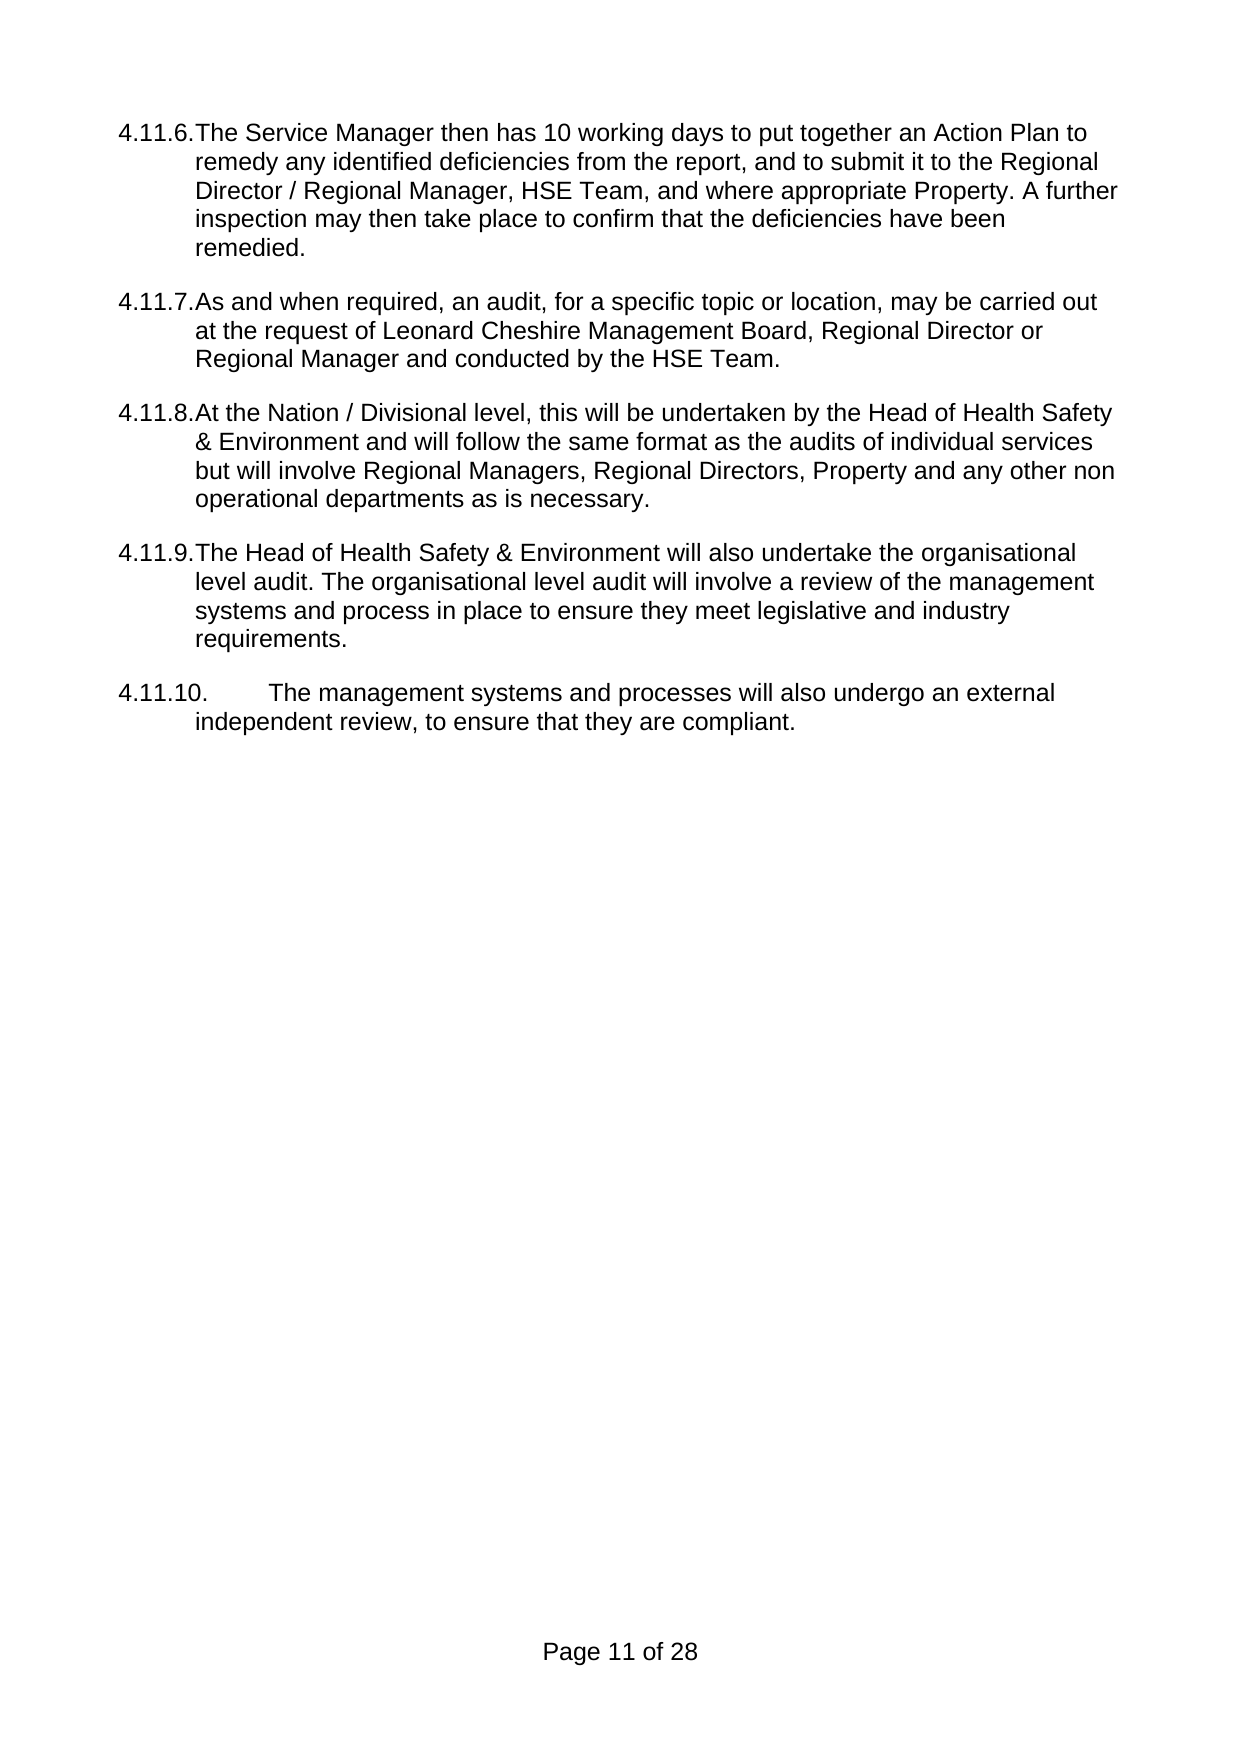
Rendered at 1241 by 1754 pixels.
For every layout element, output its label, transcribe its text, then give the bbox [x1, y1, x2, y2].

list The Head of Health Safety & Environment will also undertake the organisational level audit. The organisational level audit will involve a review of the management systems and process in place to ensure they meet legislative and industry requirements. [118, 538, 1122, 653]
list The management systems and processes will also undergo an external independent review, to ensure that they are compliant. [118, 678, 1122, 736]
list At the Nation / Divisional level, this will be undertaken by the Head of Health Safety & Environment and will follow the same format as the audits of individual services but will involve Regional Managers, Regional Directors, Property and any other non operational departments as is necessary. [118, 398, 1122, 513]
list The Service Manager then has 10 working days to put together an Action Plan to remedy any identified deficiencies from the report, and to submit it to the Regional Director / Regional Manager, HSE Team, and where appropriate Property. A further inspection may then take place to confirm that the deficiencies have been remedied. [118, 118, 1122, 262]
list As and when required, an audit, for a specific topic or location, may be carried out at the request of Leonard Cheshire Management Board, Regional Director or Regional Manager and conducted by the HSE Team. [118, 287, 1122, 373]
